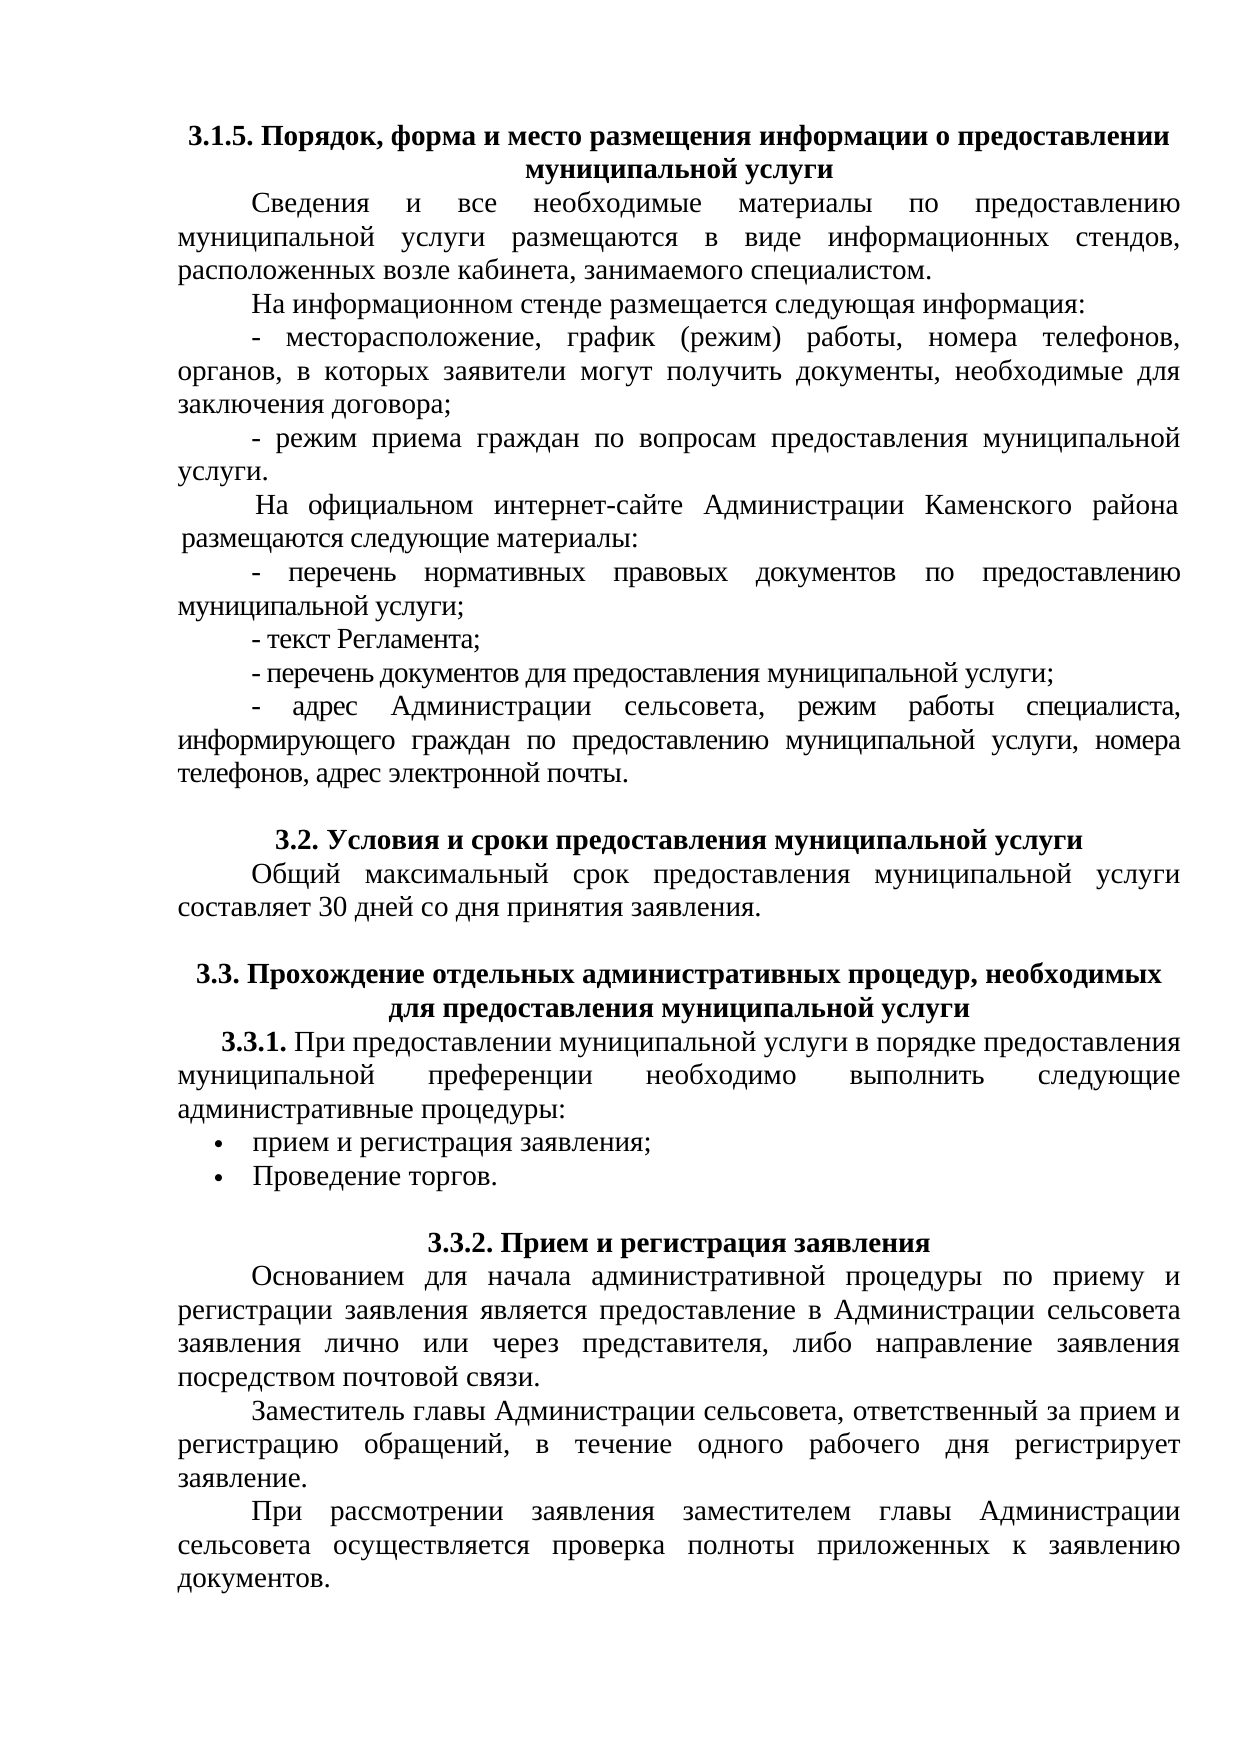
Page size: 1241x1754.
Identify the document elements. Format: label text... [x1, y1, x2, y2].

text - текст Регламента; [177, 621, 1181, 655]
text - адрес Администрации сельсовета, режим работы специалиста, информирующего граждан по предоставлению муниципальной услуги, номера телефонов, адрес электронной почты. [177, 688, 1181, 789]
text Сведения и все необходимые материалы по предоставлению муниципальной услуги размещаются в виде информационных стендов, расположенных возле кабинета, занимаемого специалистом. [177, 185, 1181, 286]
text 3.3. Прохождение отдельных административных процедур, необходимых для предоставления муниципальной услуги [177, 957, 1181, 1024]
text - перечень документов для предоставления муниципальной услуги; [177, 655, 1181, 688]
text На информационном стенде размещается следующая информация: [177, 286, 1181, 319]
text Заместитель главы Администрации сельсовета, ответственный за прием и регистрацию обращений, в течение одного рабочего дня регистрирует заявление. [177, 1393, 1181, 1493]
text - режим приема граждан по вопросам предоставления муниципальной услуги. [177, 420, 1181, 487]
text 3.3.2. Прием и регистрация заявления [177, 1225, 1181, 1258]
text 3.1.5. Порядок, форма и место размещения информации о предоставлении муниципальной услуги [177, 118, 1181, 185]
text 3.2. Условия и сроки предоставления муниципальной услуги [177, 822, 1181, 856]
text 3.3.1. При предоставлении муниципальной услуги в порядке предоставления муниципальной преференции необходимо выполнить следующие административные процедуры: [177, 1024, 1181, 1124]
text - перечень нормативных правовых документов по предоставлению муниципальной услуги; [177, 554, 1181, 621]
text - месторасположение, график (режим) работы, номера телефонов, органов, в которых заявители могут получить документы, необходимые для заключения договора; [177, 319, 1181, 420]
text На официальном интернет-сайте Администрации Каменского района размещаются следующие материалы: [181, 487, 1179, 554]
list Проведение торгов. [215, 1158, 1181, 1191]
text При рассмотрении заявления заместителем главы Администрации сельсовета осуществляется проверка полноты приложенных к заявлению документов. [177, 1493, 1181, 1594]
list прием и регистрация заявления; [215, 1124, 1181, 1158]
text Основанием для начала административной процедуры по приему и регистрации заявления является предоставление в Администрации сельсовета заявления лично или через представителя, либо направление заявления посредством почтовой связи. [177, 1258, 1181, 1393]
text Общий максимальный срок предоставления муниципальной услуги составляет 30 дней со дня принятия заявления. [177, 856, 1181, 923]
